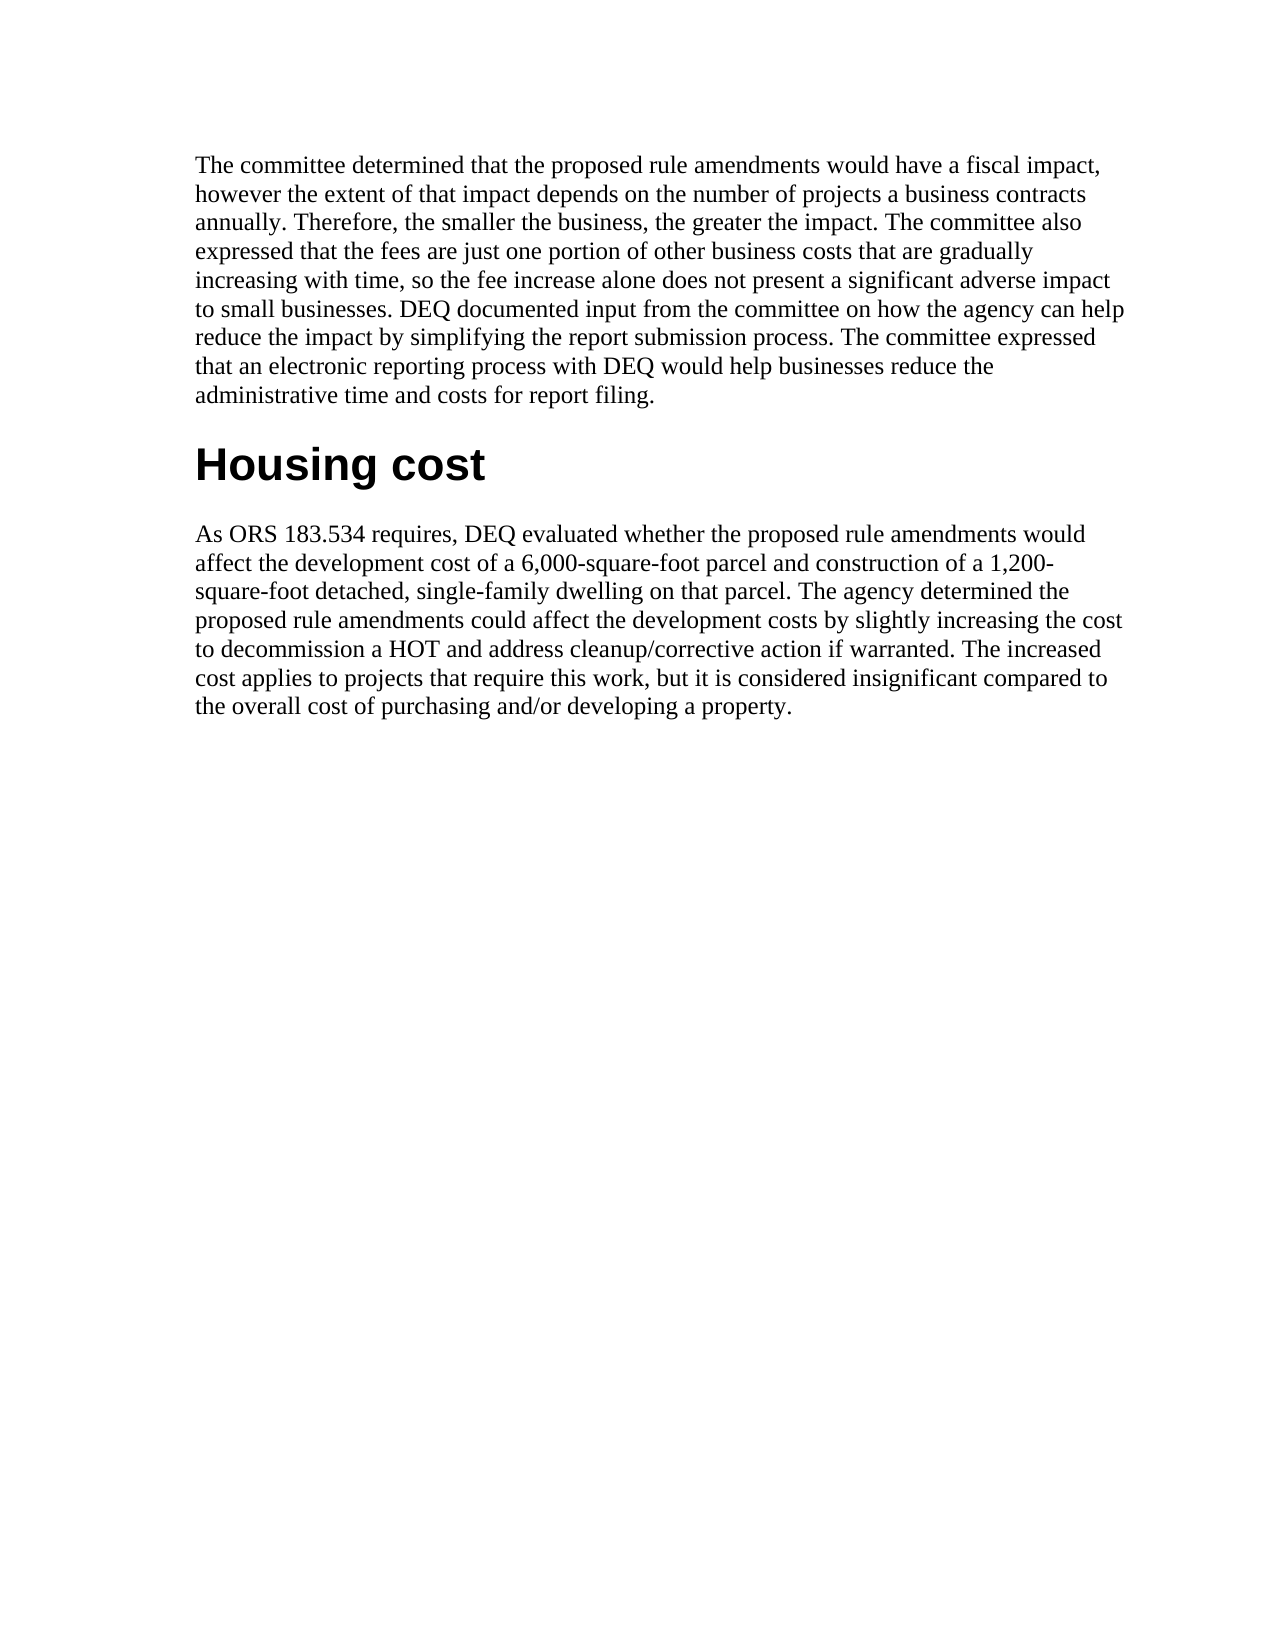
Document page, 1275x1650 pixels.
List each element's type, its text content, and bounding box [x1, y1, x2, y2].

text As ORS 183.534 requires, DEQ evaluated whether the proposed rule amendments would affect the development cost of a 6,000-square-foot parcel and construction of a 1,200-square-foot detached, single-family dwelling on that parcel. The agency determined the proposed rule amendments could affect the development costs by slightly increasing the cost to decommission a HOT and address cleanup/corrective action if warranted. The increased cost applies to projects that require this work, but it is considered insignificant compared to the overall cost of purchasing and/or developing a property. [195, 519, 1125, 720]
text The committee determined that the proposed rule amendments would have a fiscal impact, however the extent of that impact depends on the number of projects a business contracts annually. Therefore, the smaller the business, the greater the impact. The committee also expressed that the fees are just one portion of other business costs that are gradually increasing with time, so the fee increase alone does not present a significant adverse impact to small businesses. DEQ documented input from the committee on how the agency can help reduce the impact by simplifying the report submission process. The committee expressed that an electronic reporting process with DEQ would help businesses reduce the administrative time and costs for report filing. [195, 150, 1125, 409]
text Housing cost [195, 437, 1125, 490]
